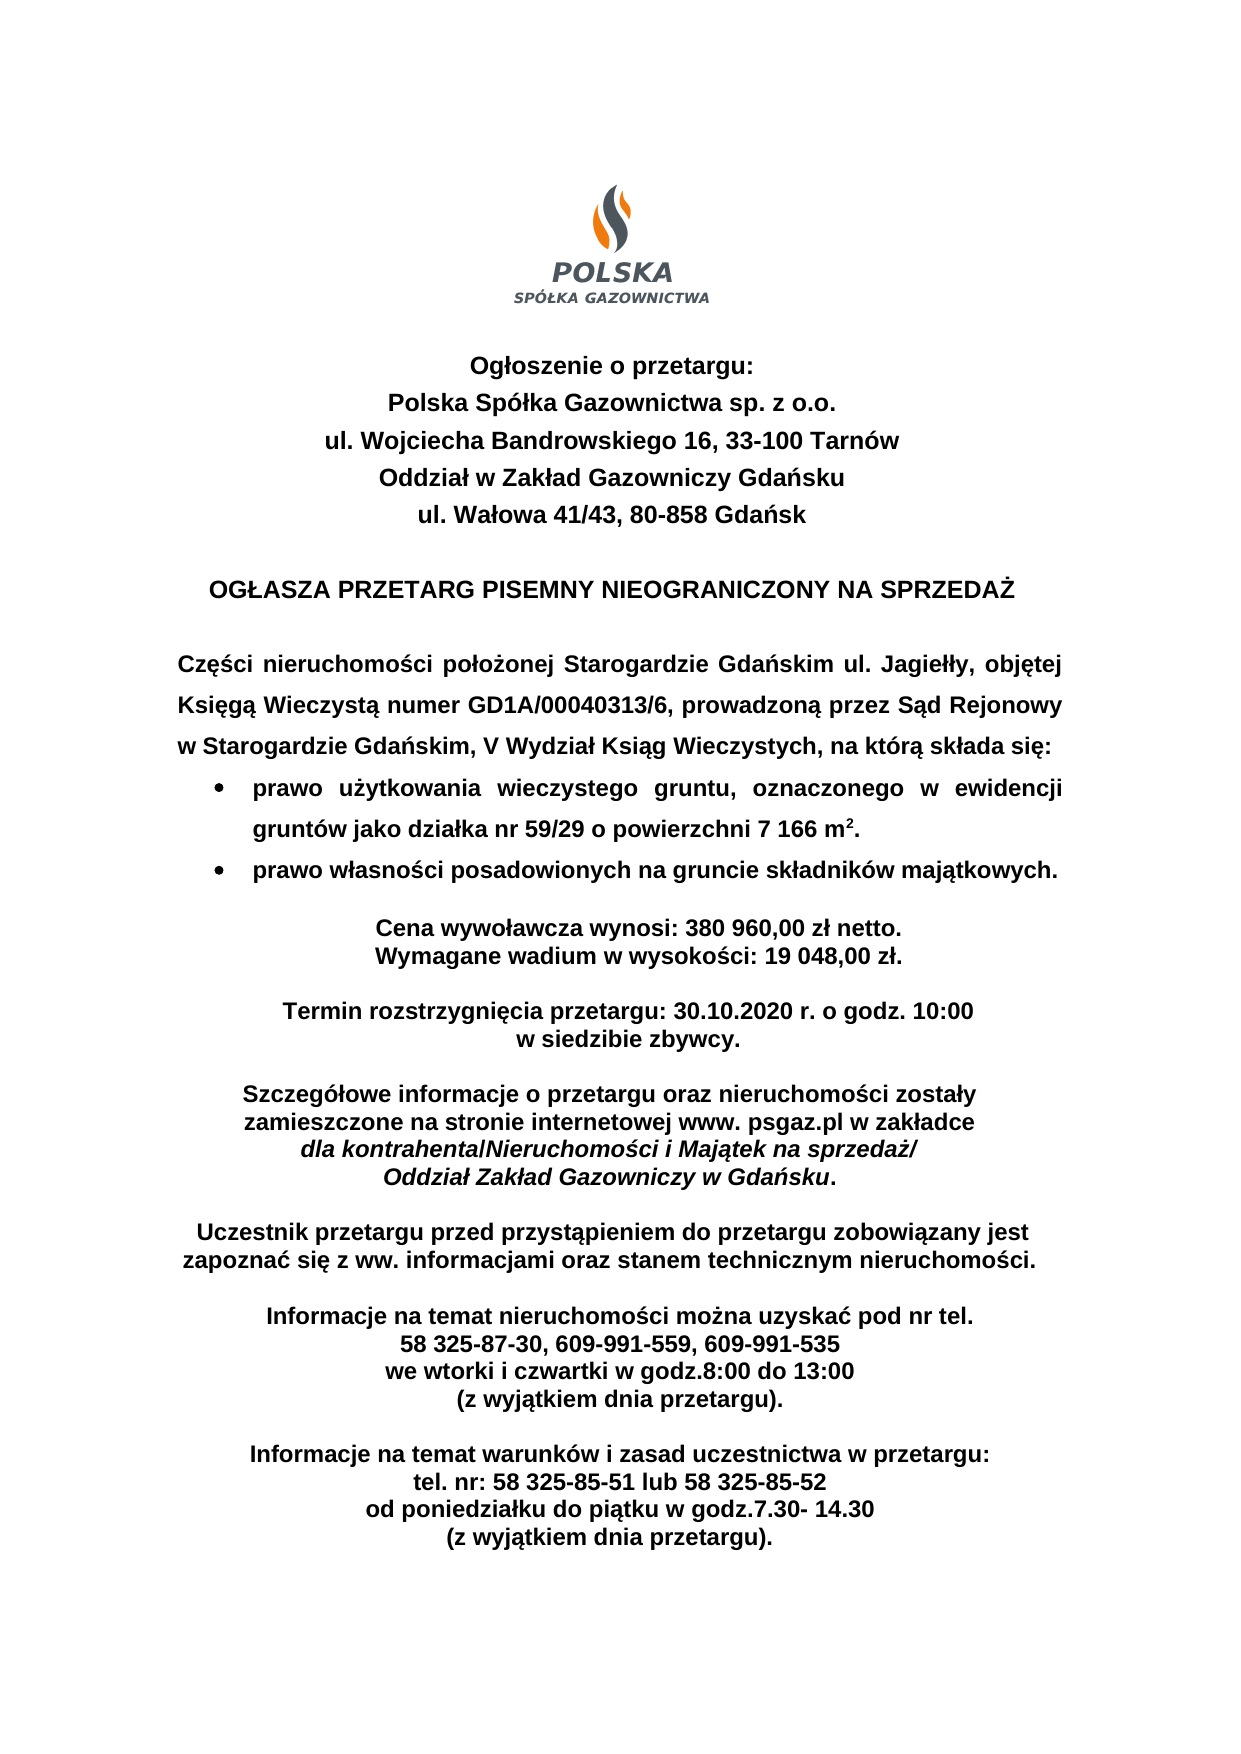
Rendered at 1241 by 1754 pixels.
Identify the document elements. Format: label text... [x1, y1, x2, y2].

text Szczegółowe informacje o przetargu oraz nieruchomości zostały zamieszczone na stronie internetowej www. psgaz.pl w zakładce [177, 1080, 1042, 1135]
text dla kontrahenta/Nieruchomości i Majątek na sprzedaż/ [177, 1135, 1042, 1163]
text Informacje na temat warunków i zasad uczestnictwa w przetargu: [177, 1440, 1063, 1467]
text tel. nr: 58 325-85-51 lub 58 325-85-52 [177, 1467, 1063, 1495]
picture [0, 101, 1232, 309]
text ul. Wojciecha Bandrowskiego 16, 33-100 Tarnów [177, 426, 1047, 454]
text OGŁASZA PRZETARG PISEMNY NIEOGRANICZONY NA SPRZEDAŻ [177, 575, 1047, 604]
text Termin rozstrzygnięcia przetargu: 30.10.2020 r. o godz. 10:00 [215, 997, 1042, 1025]
text (z wyjątkiem dnia przetargu). [177, 1523, 1042, 1550]
text Oddział Zakład Gazowniczy w Gdańsku. [177, 1163, 1042, 1190]
text w siedzibie zbywcy. [215, 1025, 1042, 1052]
text Wymagane wadium w wysokości: 19 048,00 zł. [215, 942, 1063, 969]
text od poniedziałku do piątku w godz.7.30- 14.30 [177, 1495, 1063, 1523]
text ul. Wałowa 41/43, 80-858 Gdańsk [177, 500, 1047, 529]
text (z wyjątkiem dnia przetargu). [177, 1385, 1063, 1412]
text Polska Spółka Gazownictwa sp. z o.o. [177, 388, 1047, 417]
text Informacje na temat nieruchomości można uzyskać pod nr tel. [177, 1302, 1063, 1329]
text Części nieruchomości położonej Starogardzie Gdańskim ul. Jagiełły, objętej Księgą Wieczystą numer GD1A/00040313/6, prowadzoną przez Sąd Rejonowy w Starogardzie Gdańskim, V Wydział Ksiąg Wieczystych, na którą składa się: [177, 649, 1063, 760]
text Cena wywoławcza wynosi: 380 960,00 zł netto. [215, 914, 1063, 942]
list prawo własności posadowionych na gruncie składników majątkowych. [215, 856, 1063, 884]
list prawo użytkowania wieczystego gruntu, oznaczonego w ewidencji gruntów jako działka nr 59/29 o powierzchni 7 166 m2. [215, 773, 1063, 842]
text Ogłoszenie o przetargu: [177, 351, 1047, 380]
text Oddział w Zakład Gazowniczy Gdańsku [177, 463, 1047, 492]
text 58 325-87-30, 609-991-559, 609-991-535 [177, 1329, 1063, 1357]
text we wtorki i czwartki w godz.8:00 do 13:00 [177, 1357, 1063, 1385]
text Uczestnik przetargu przed przystąpieniem do przetargu zobowiązany jest zapoznać się z ww. informacjami oraz stanem technicznym nieruchomości. [177, 1218, 1042, 1273]
